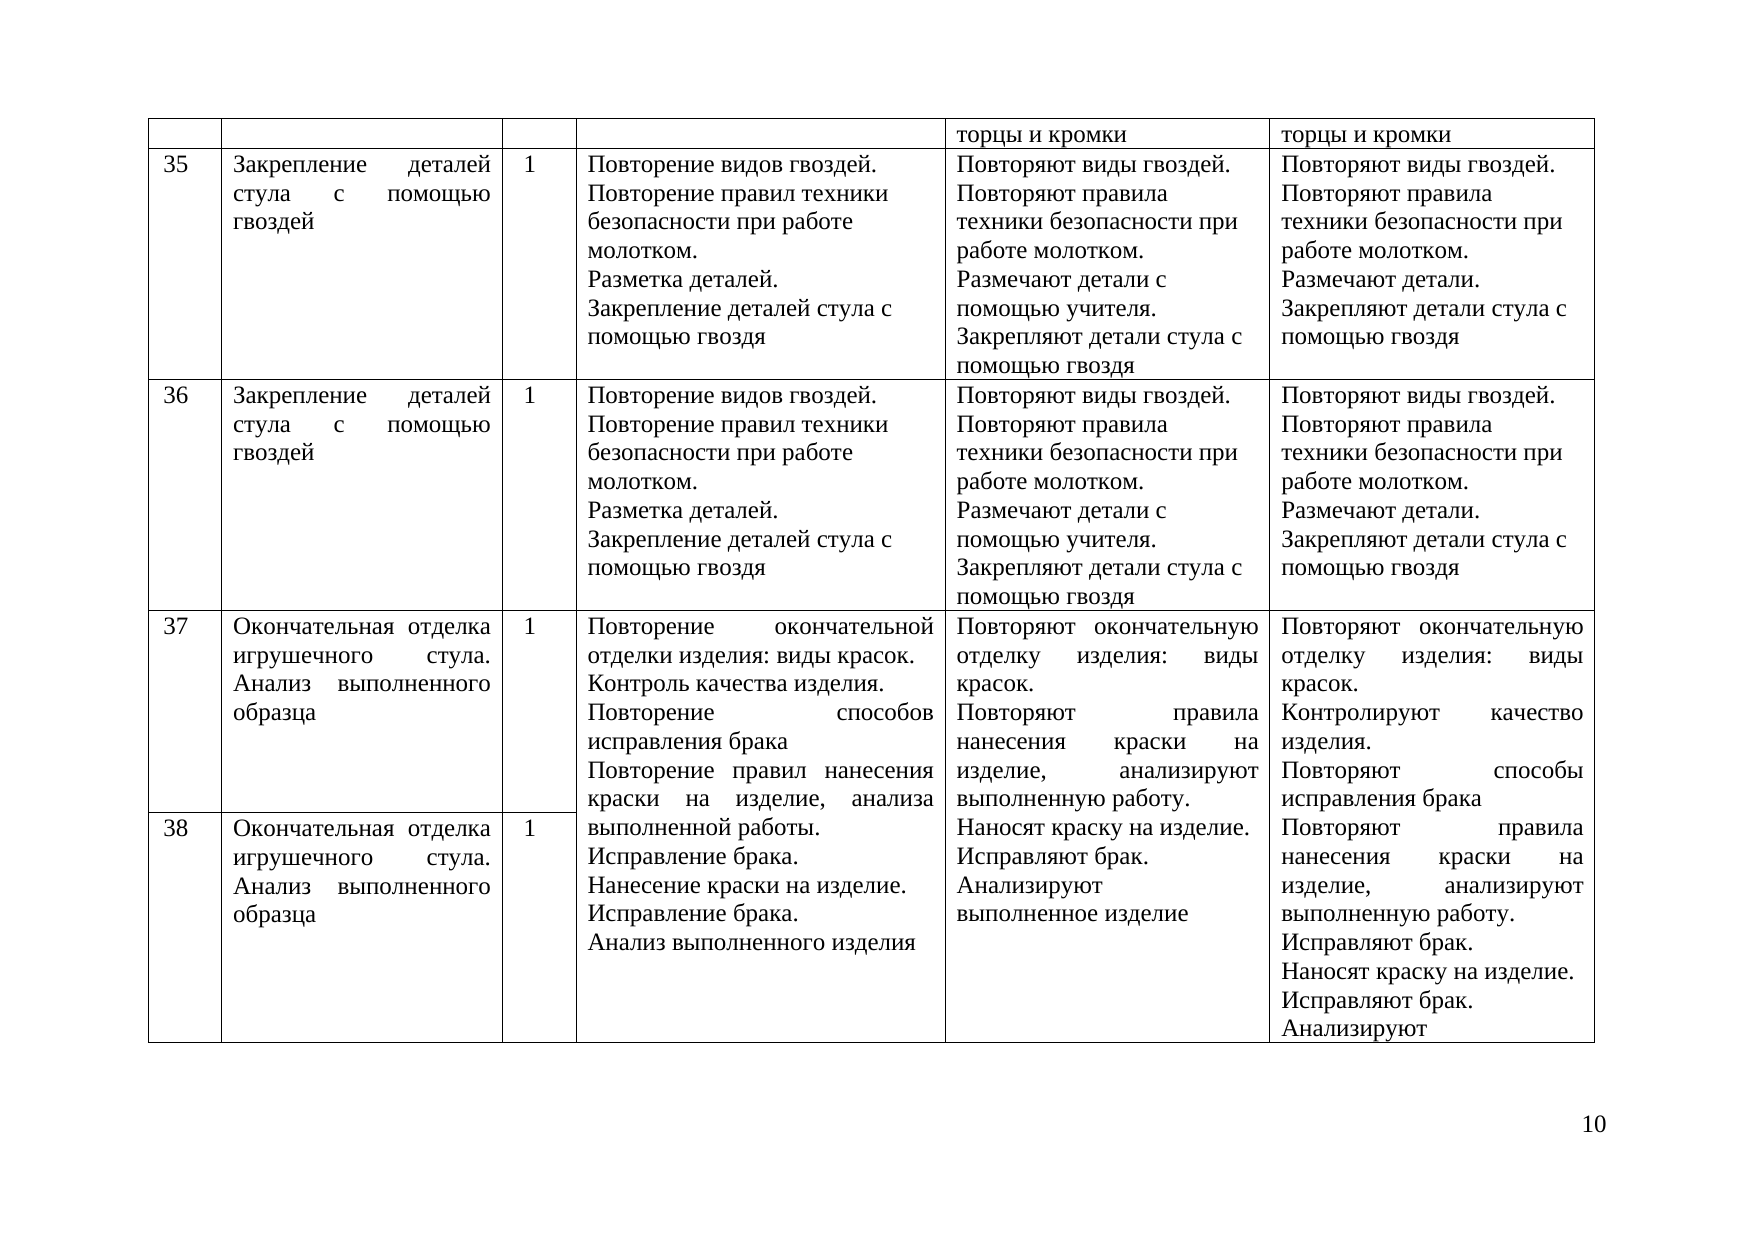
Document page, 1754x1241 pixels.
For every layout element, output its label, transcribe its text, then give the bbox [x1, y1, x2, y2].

table_cell 1 [503, 119, 576, 148]
table_cell Повторение видов гвоздей. Повторение правил техники безопасности при работе молотком. Разметка деталей. Закрепление деталей стула с помощью гвоздя [577, 149, 945, 379]
table_cell Закрепление деталей стула с помощью гвоздей [222, 380, 502, 610]
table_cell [222, 119, 502, 148]
table_cell 1 [503, 380, 576, 610]
table_cell 35 [149, 149, 221, 379]
table_cell 36 [149, 380, 221, 610]
table_cell 1 [503, 611, 576, 812]
table_cell 1 [503, 149, 576, 379]
table_cell 38 [149, 813, 221, 1042]
table_cell Окончательная отделка игрушечного стула. Анализ выполненного образца [222, 611, 502, 812]
table_cell Повторение окончательной отделки изделия: виды красок. Контроль качества изделия. Повторение способов исправления брака Повторение правил нанесения краски на изделие, анализа выполненной работы. Исправление брака. Нанесение краски на изделие. Исправление брака. Анализ выполненного изделия [577, 611, 945, 1042]
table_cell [222, 813, 502, 1042]
table_cell Повторяют виды гвоздей. Повторяют правила техники безопасности при работе молотком. Размечают детали. Закрепляют детали стула с помощью гвоздя [1270, 149, 1594, 379]
table_cell 1 [503, 813, 576, 1042]
table_cell Повторение видов гвоздей. Повторение правил техники безопасности при работе молотком. Разметка деталей. Закрепление деталей стула с помощью гвоздя [577, 380, 945, 610]
table_cell Повторяют виды гвоздей. Повторяют правила техники безопасности при работе молотком. Размечают детали с помощью учителя. Закрепляют детали стула с помощью гвоздя [946, 380, 1269, 610]
table_cell 34 [149, 119, 221, 148]
table_cell Закрепление деталей стула с помощью гвоздей [222, 149, 502, 379]
table_cell Повторяют виды гвоздей. Повторяют правила техники безопасности при работе молотком. Размечают детали с помощью учителя. Закрепляют детали стула с помощью гвоздя [946, 149, 1269, 379]
table_cell Повторяют виды гвоздей. Повторяют правила техники безопасности при работе молотком. Размечают детали. Закрепляют детали стула с помощью гвоздя [1270, 380, 1594, 610]
table_cell 37 [149, 611, 221, 812]
table_cell Повторяют окончательную отделку изделия: виды красок. Повторяют правила нанесения краски на изделие, анализируют выполненную работу. Наносят краску на изделие. Исправляют брак. Анализируют выполненное изделие [946, 611, 1269, 1042]
table_cell Повторяют окончательную отделку изделия: виды красок. Контролируют качество изделия. Повторяют способы исправления брака Повторяют правила нанесения краски на изделие, анализируют выполненную работу. Исправляют брак. Наносят краску на изделие. Исправляют брак. Анализируют выполненное изделие [1270, 611, 1594, 1042]
